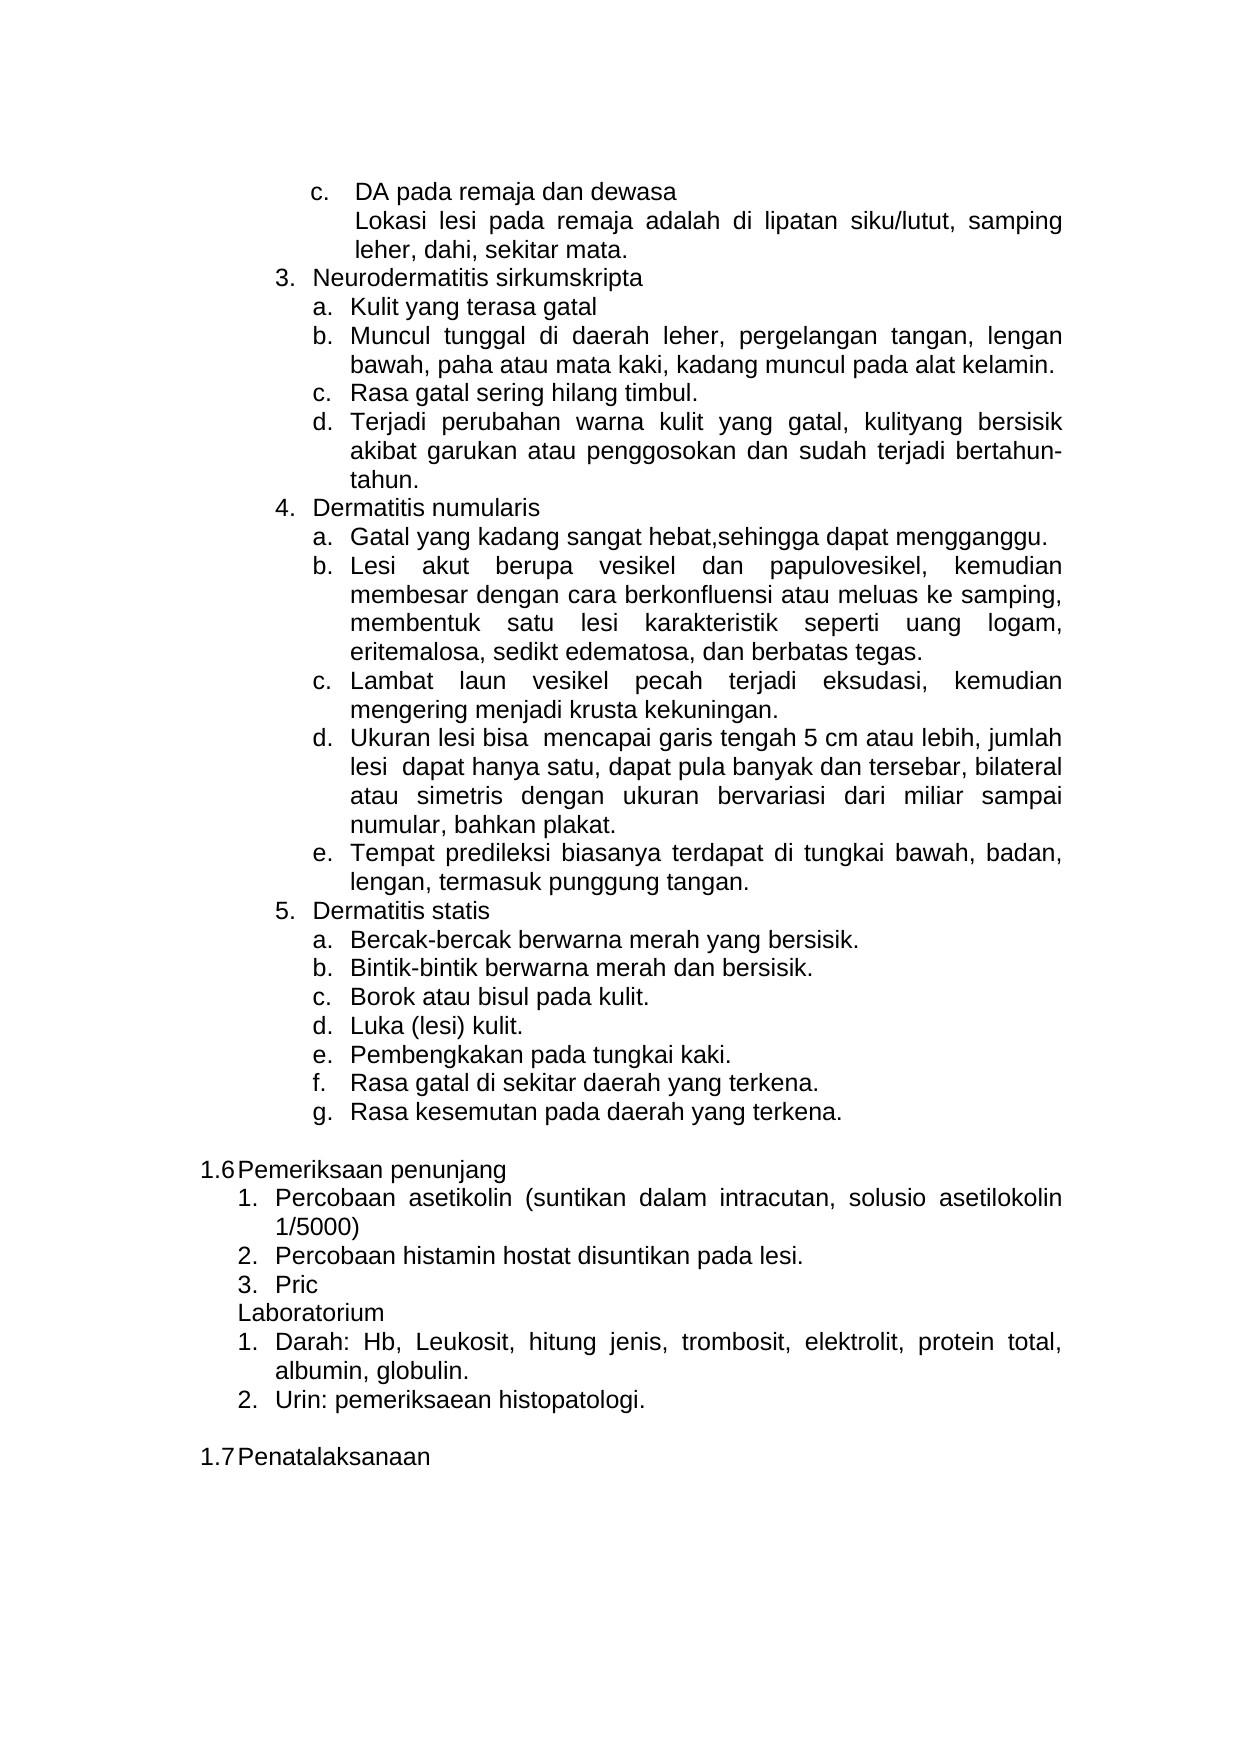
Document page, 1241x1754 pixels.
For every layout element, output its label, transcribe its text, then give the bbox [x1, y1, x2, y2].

text Laboratorium [237, 1298, 1064, 1327]
list Tempat predileksi biasanya terdapat di tungkai bawah, badan, lengan, termasuk punggung tangan. [312, 838, 1064, 896]
list Urin: pemeriksaean histopatologi. [237, 1385, 1064, 1413]
list Percobaan asetikolin (suntikan dalam intracutan, solusio asetilokolin 1/5000) [237, 1183, 1064, 1241]
list Dermatitis statis [275, 896, 1064, 925]
list Rasa kesemutan pada daerah yang terkena. [312, 1097, 1064, 1126]
list Bintik-bintik berwarna merah dan bersisik. [312, 953, 1064, 982]
list Rasa gatal sering hilang timbul. [312, 378, 1064, 407]
list DA pada remaja dan dewasa [310, 177, 1064, 206]
list Lambat laun vesikel pecah terjadi eksudasi, kemudian mengering menjadi krusta kekuningan. [312, 666, 1064, 723]
list Darah: Hb, Leukosit, hitung jenis, trombosit, elektrolit, protein total, albumin, globulin. [237, 1327, 1064, 1385]
list Neurodermatitis sirkumskripta [275, 263, 1064, 292]
list Pric [237, 1270, 1064, 1298]
list Borok atau bisul pada kulit. [312, 982, 1064, 1011]
list Luka (lesi) kulit. [312, 1011, 1064, 1040]
list Pemeriksaan penunjang [200, 1155, 1064, 1183]
list Muncul tunggal di daerah leher, pergelangan tangan, lengan bawah, paha atau mata kaki, kadang muncul pada alat kelamin. [312, 321, 1064, 378]
list Penatalaksanaan [200, 1442, 1064, 1471]
list Ukuran lesi bisa mencapai garis tengah 5 cm atau lebih, jumlah lesi dapat hanya satu, dapat pula banyak dan tersebar, bilateral atau simetris dengan ukuran bervariasi dari miliar sampai numular, bahkan plakat. [312, 723, 1064, 838]
list Dermatitis numularis [275, 493, 1064, 522]
list Gatal yang kadang sangat hebat,sehingga dapat mengganggu. [312, 522, 1064, 551]
list Rasa gatal di sekitar daerah yang terkena. [312, 1068, 1064, 1097]
list Percobaan histamin hostat disuntikan pada lesi. [237, 1241, 1064, 1270]
list Bercak-bercak berwarna merah yang bersisik. [312, 925, 1064, 953]
list Lesi akut berupa vesikel dan papulovesikel, kemudian membesar dengan cara berkonfluensi atau meluas ke samping, membentuk satu lesi karakteristik seperti uang logam, eritemalosa, sedikt edematosa, dan berbatas tegas. [312, 551, 1064, 666]
list Terjadi perubahan warna kulit yang gatal, kulityang bersisik akibat garukan atau penggosokan dan sudah terjadi bertahun-tahun. [312, 407, 1064, 493]
list Pembengkakan pada tungkai kaki. [312, 1040, 1064, 1068]
list Kulit yang terasa gatal [312, 292, 1064, 321]
list Lokasi lesi pada remaja adalah di lipatan siku/lutut, samping leher, dahi, sekitar mata. [354, 206, 1064, 263]
